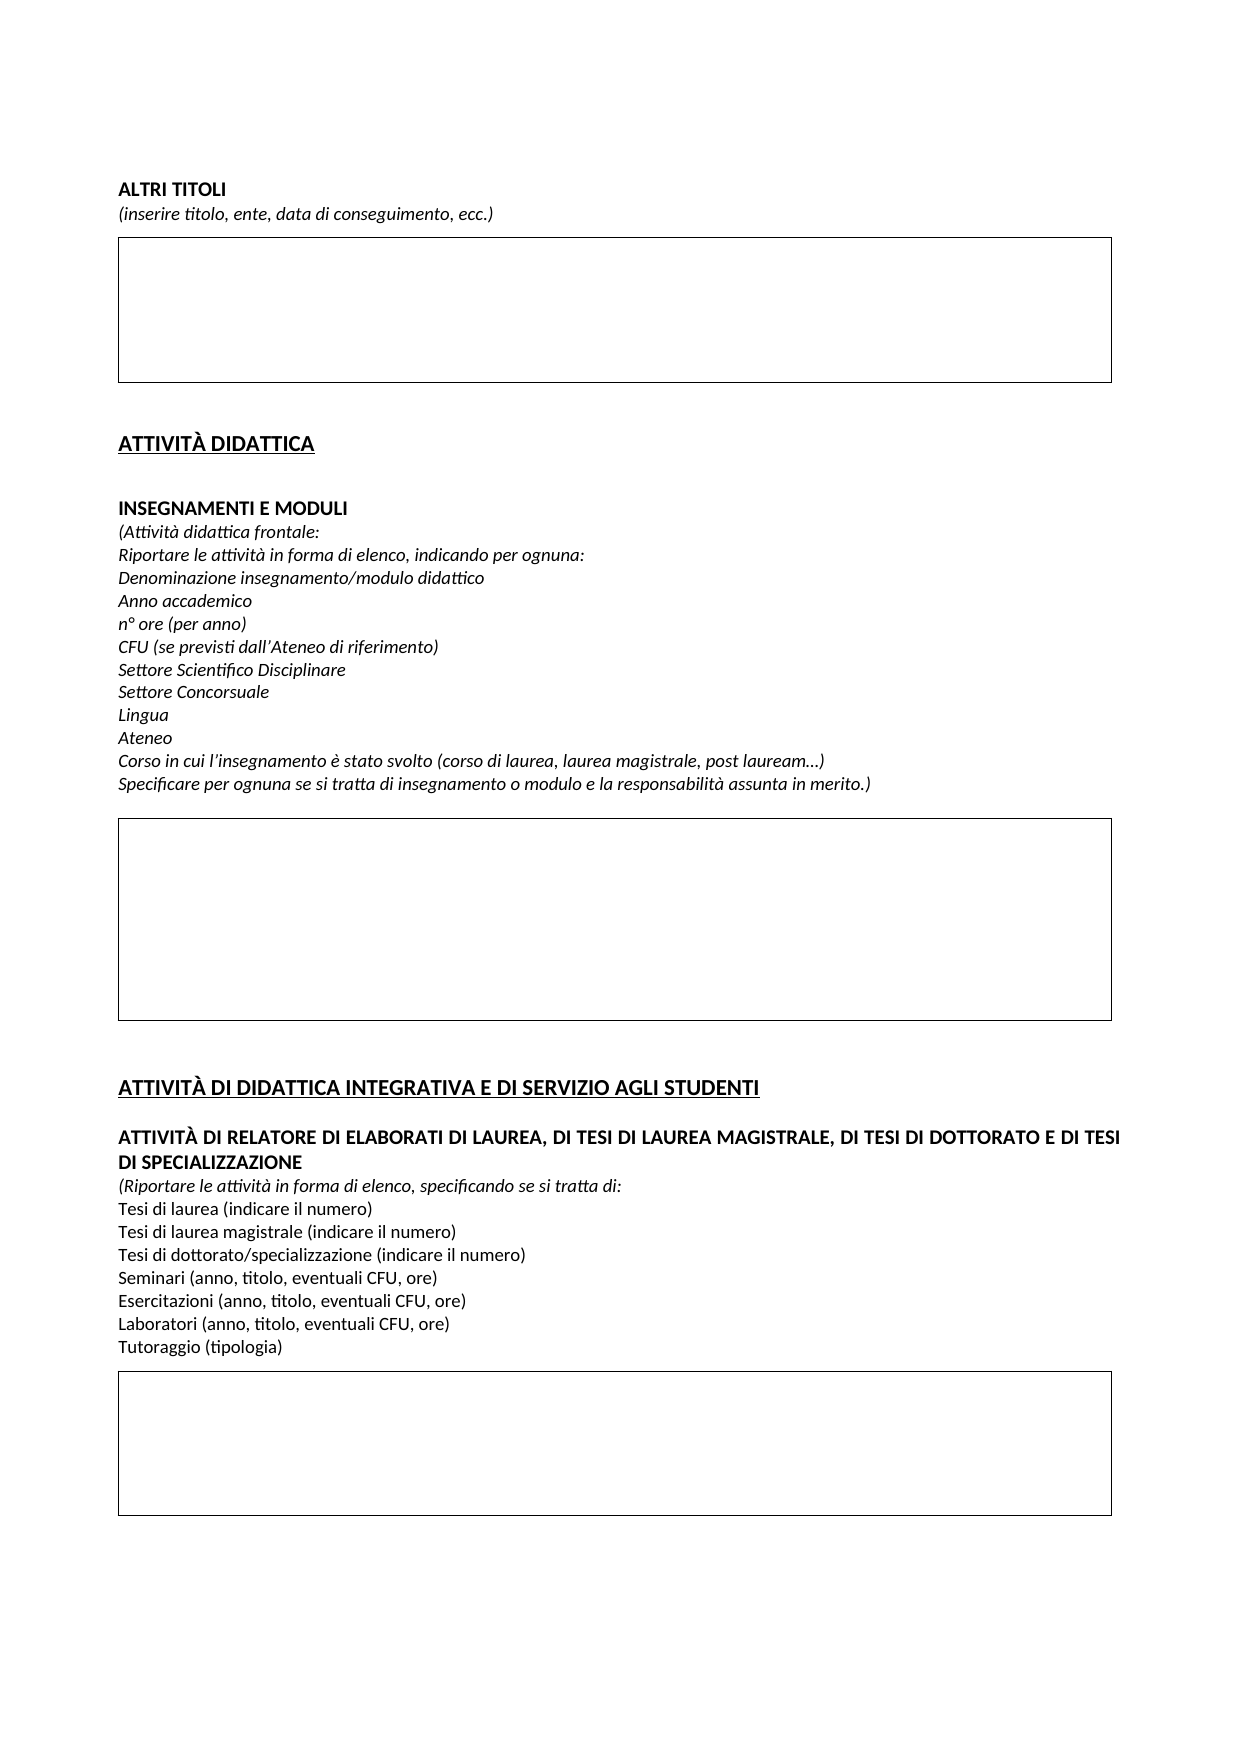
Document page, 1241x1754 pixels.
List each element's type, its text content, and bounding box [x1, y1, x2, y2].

table_header [119, 238, 1111, 382]
text (inserire titolo, ente, data di conseguimento, ecc.) [118, 202, 1122, 225]
text ATTIVITÀ DI RELATORE DI ELABORATI DI LAUREA, DI TESI DI LAUREA MAGISTRALE, DI TESI DI DOTTORATO E DI TESI DI SPECIALIZZAZIONE [118, 1124, 1122, 1175]
text Lingua [118, 703, 1122, 726]
table_header [119, 819, 1111, 1020]
text (Riportare le attività in forma di elenco, specificando se si tratta di: [118, 1175, 1122, 1198]
text Corso in cui l’insegnamento è stato svolto (corso di laurea, laurea magistrale, post lauream…) [118, 749, 1122, 772]
text Ateneo [118, 726, 1122, 749]
text Denominazione insegnamento/modulo didattico [118, 566, 1122, 589]
text CFU (se previsti dall’Ateneo di riferimento) [118, 635, 1122, 658]
text Anno accademico [118, 589, 1122, 612]
text Riportare le attività in forma di elenco, indicando per ognuna: [118, 543, 1122, 566]
text ATTIVITÀ DIDATTICA [118, 429, 1122, 457]
text Esercitazioni (anno, titolo, eventuali CFU, ore) [118, 1289, 1122, 1312]
text Tesi di laurea magistrale (indicare il numero) [118, 1221, 1122, 1243]
text Specificare per ognuna se si tratta di insegnamento o modulo e la responsabilità assunta in merito.) [118, 772, 1122, 795]
text Tesi di dottorato/specializzazione (indicare il numero) [118, 1243, 1122, 1266]
text ATTIVITÀ DI DIDATTICA INTEGRATIVA E DI SERVIZIO AGLI STUDENTI [118, 1073, 1122, 1101]
text INSEGNAMENTI E MODULI [118, 495, 1122, 520]
text Tutoraggio (tipologia) [118, 1335, 1122, 1358]
text ALTRI TITOLI [118, 176, 1122, 202]
text (Attività didattica frontale: [118, 520, 1122, 543]
text n° ore (per anno) [118, 612, 1122, 635]
text Seminari (anno, titolo, eventuali CFU, ore) [118, 1266, 1122, 1289]
table_header [119, 1372, 1111, 1515]
text Settore Scientifico Disciplinare [118, 658, 1122, 681]
text Tesi di laurea (indicare il numero) [118, 1198, 1122, 1221]
text Laboratori (anno, titolo, eventuali CFU, ore) [118, 1312, 1122, 1335]
text Settore Concorsuale [118, 681, 1122, 703]
